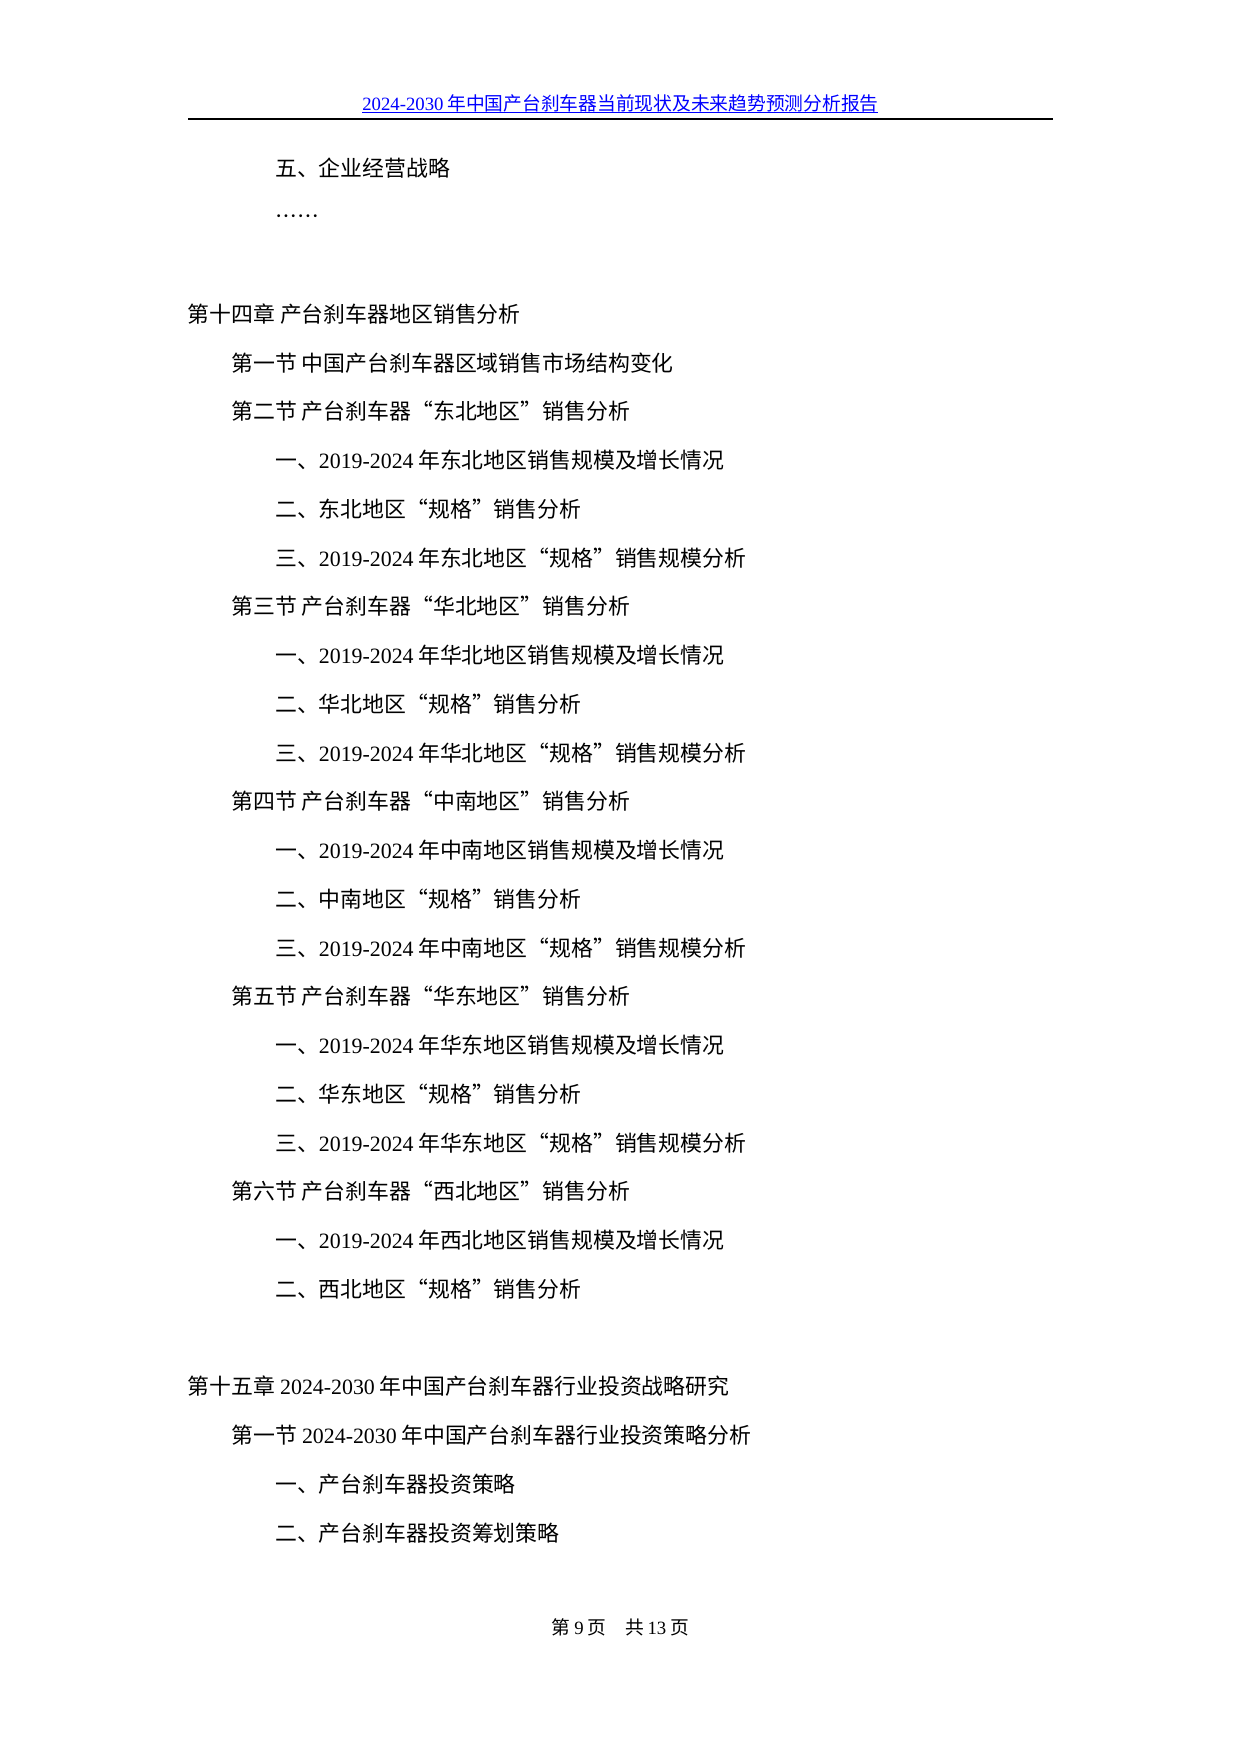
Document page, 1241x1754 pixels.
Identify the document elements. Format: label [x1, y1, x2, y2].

text [187, 150, 1053, 1548]
